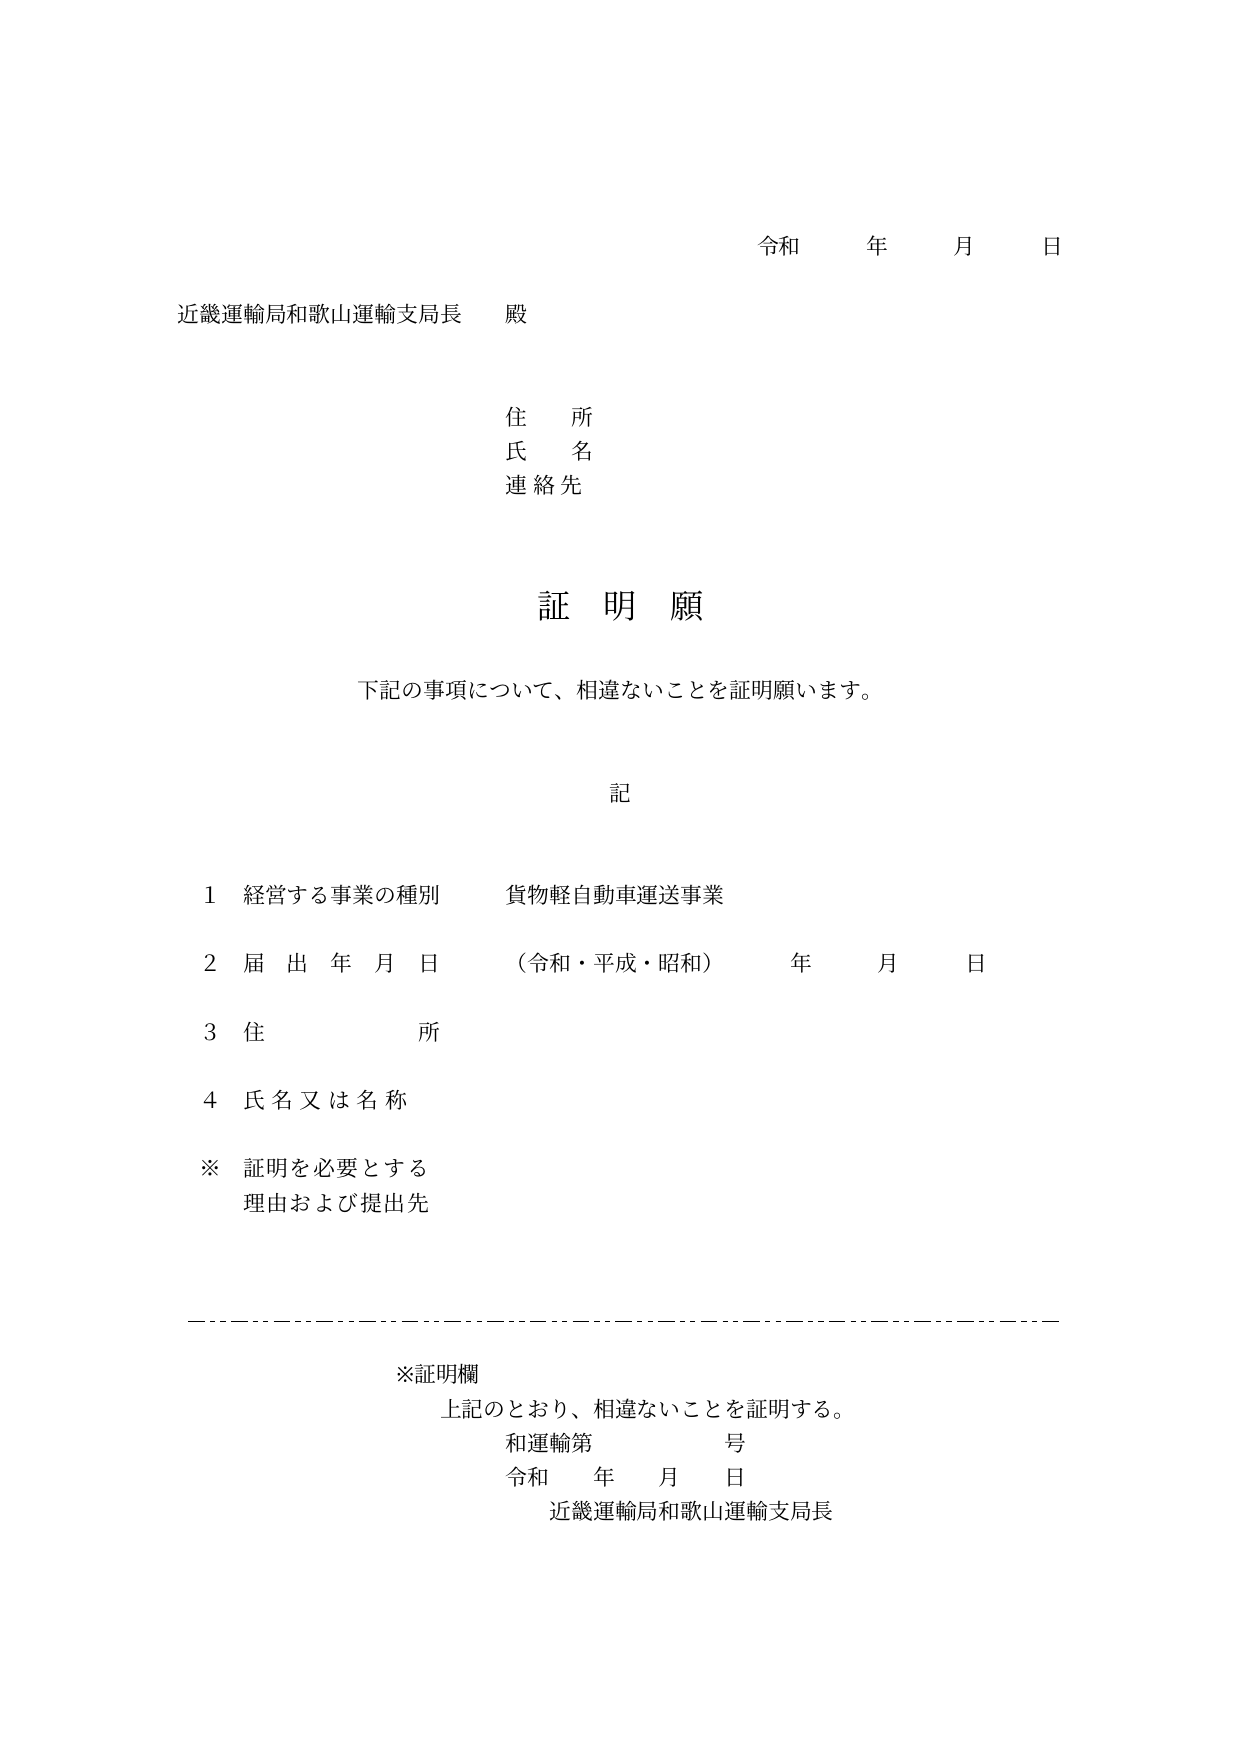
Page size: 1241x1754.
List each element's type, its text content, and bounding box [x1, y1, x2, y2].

text １ 経営する事業の種別 貨物軽自動車運送事業 [177, 877, 1063, 911]
text 連 絡 先 [505, 467, 1063, 501]
text ４ 氏名又は名称 [177, 1082, 1063, 1116]
text 上記のとおり、相違ないことを証明する。 [396, 1391, 1063, 1425]
text ※証明欄 [396, 1356, 1063, 1391]
text ※ 証明を必要とする [177, 1150, 1063, 1184]
text 近畿運輸局和歌山運輸支局長 殿 [177, 296, 1063, 330]
text 近畿運輸局和歌山運輸支局長 [396, 1493, 1063, 1527]
text 証 明 願 [177, 569, 1063, 638]
text ３ 住 所 [177, 1014, 1063, 1048]
text 令和 年 月 日 [177, 228, 1063, 262]
text 下記の事項について、相違ないことを証明願います。 [177, 672, 1063, 706]
text 氏 名 [505, 433, 1063, 467]
text 理由および提出先 [177, 1184, 1063, 1219]
text 和運輸第 号 [396, 1425, 1063, 1459]
text 記 [177, 774, 1063, 809]
table_header [188, 1321, 1063, 1356]
text 令和 年 月 日 [396, 1459, 1063, 1493]
text ２ 届 出 年 月 日 （令和・平成・昭和） 年 月 日 [177, 945, 1063, 979]
text 住 所 [505, 399, 1063, 433]
